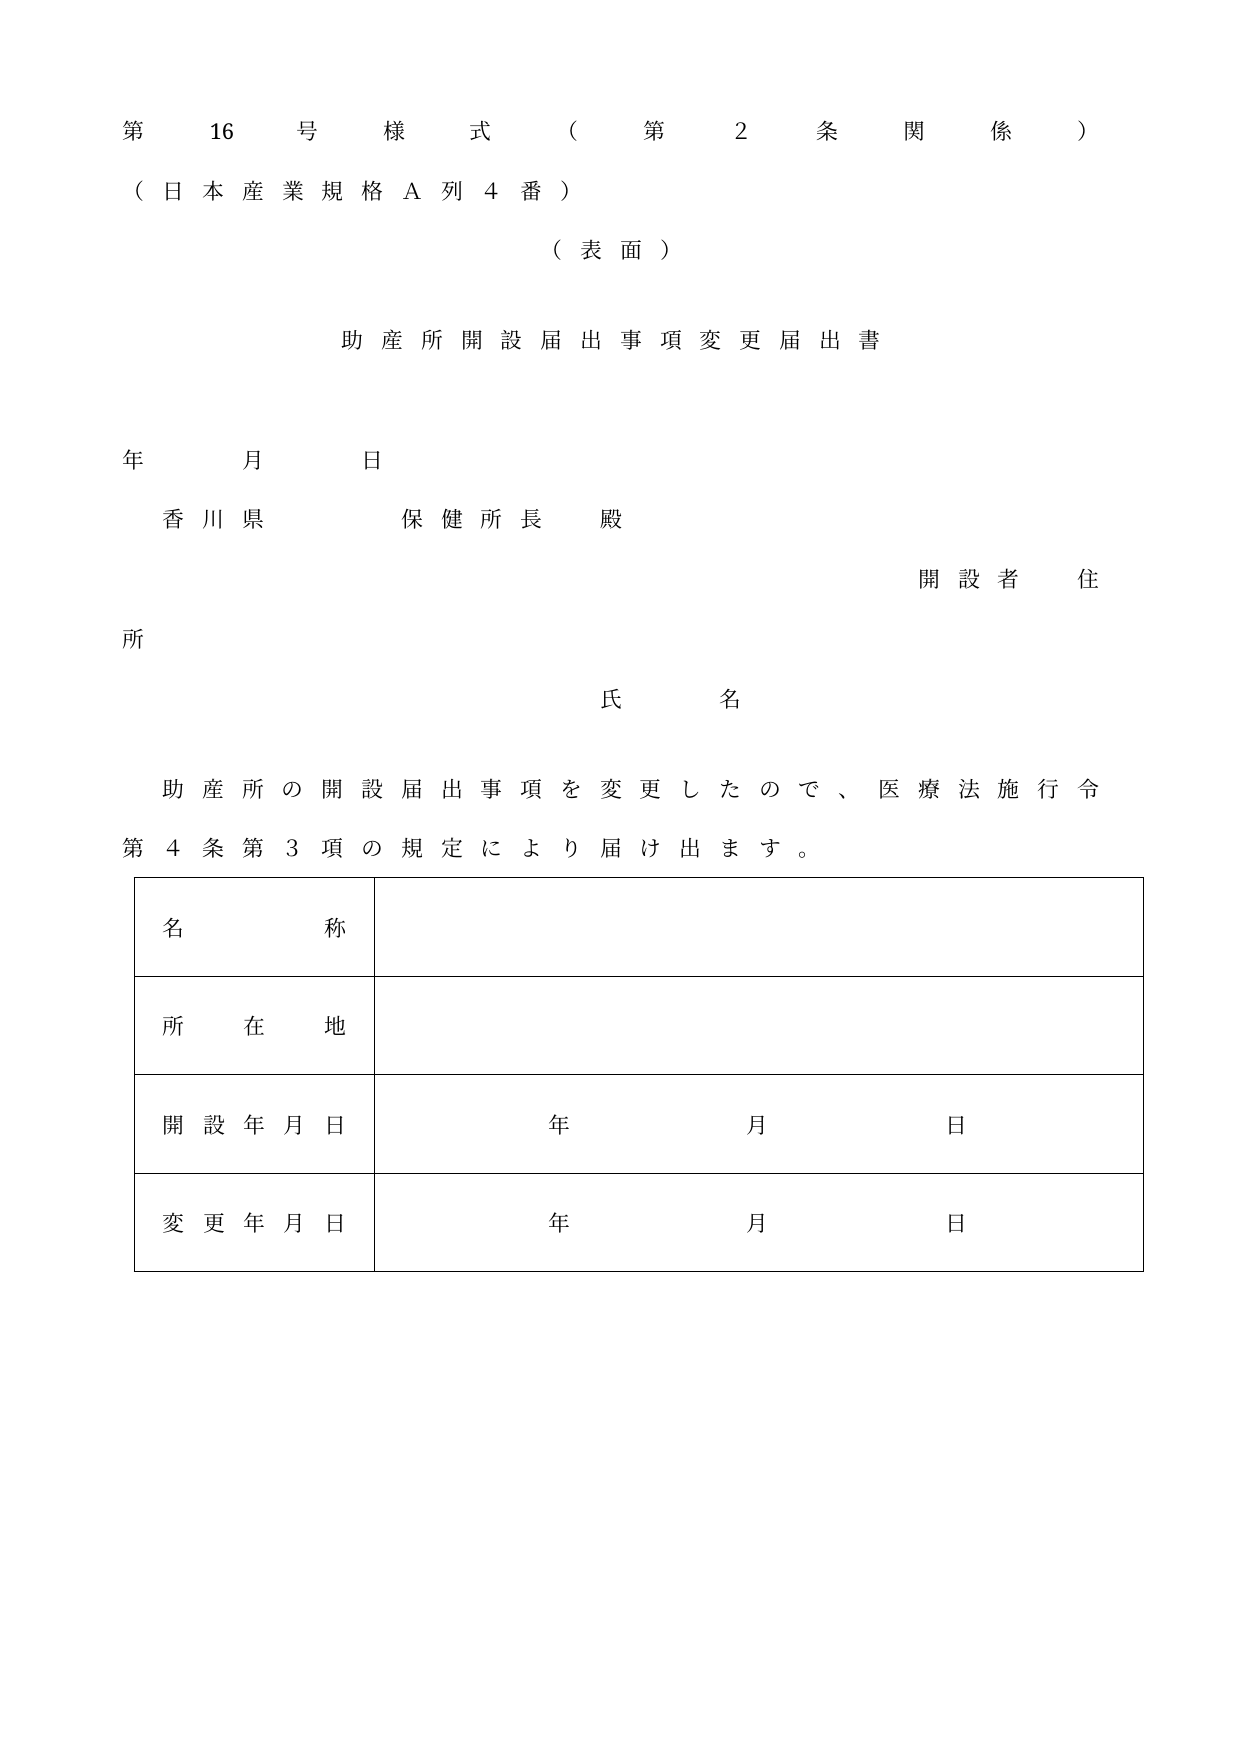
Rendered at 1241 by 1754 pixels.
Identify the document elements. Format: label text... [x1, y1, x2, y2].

text （表面） [123, 219, 1117, 279]
text 開設者 住 所 [123, 548, 1117, 668]
text 香川県 保健所長 殿 [123, 488, 1117, 548]
table_cell 開設年月日 [135, 1075, 374, 1172]
table_header 名称 [135, 878, 374, 976]
table_cell 年 月 日 [375, 1075, 1143, 1172]
table_cell 変更年月日 [135, 1174, 374, 1271]
table_header [375, 878, 1143, 976]
text 年 月 日 [123, 399, 1117, 488]
text 助産所開設届出事項変更届出書 [123, 309, 1117, 369]
table_cell 年 月 日 [375, 1174, 1143, 1271]
text 氏 名 [123, 668, 1117, 728]
table_cell [375, 977, 1143, 1074]
text 助産所の開設届出事項を変更したので、医療法施行令第４条第３項の規定により届け出ます。 [123, 758, 1117, 877]
text 第16号様式（第２条関係） （日本産業規格Ａ列４番） [103, 100, 1117, 219]
table_cell 所在地 [135, 977, 374, 1074]
